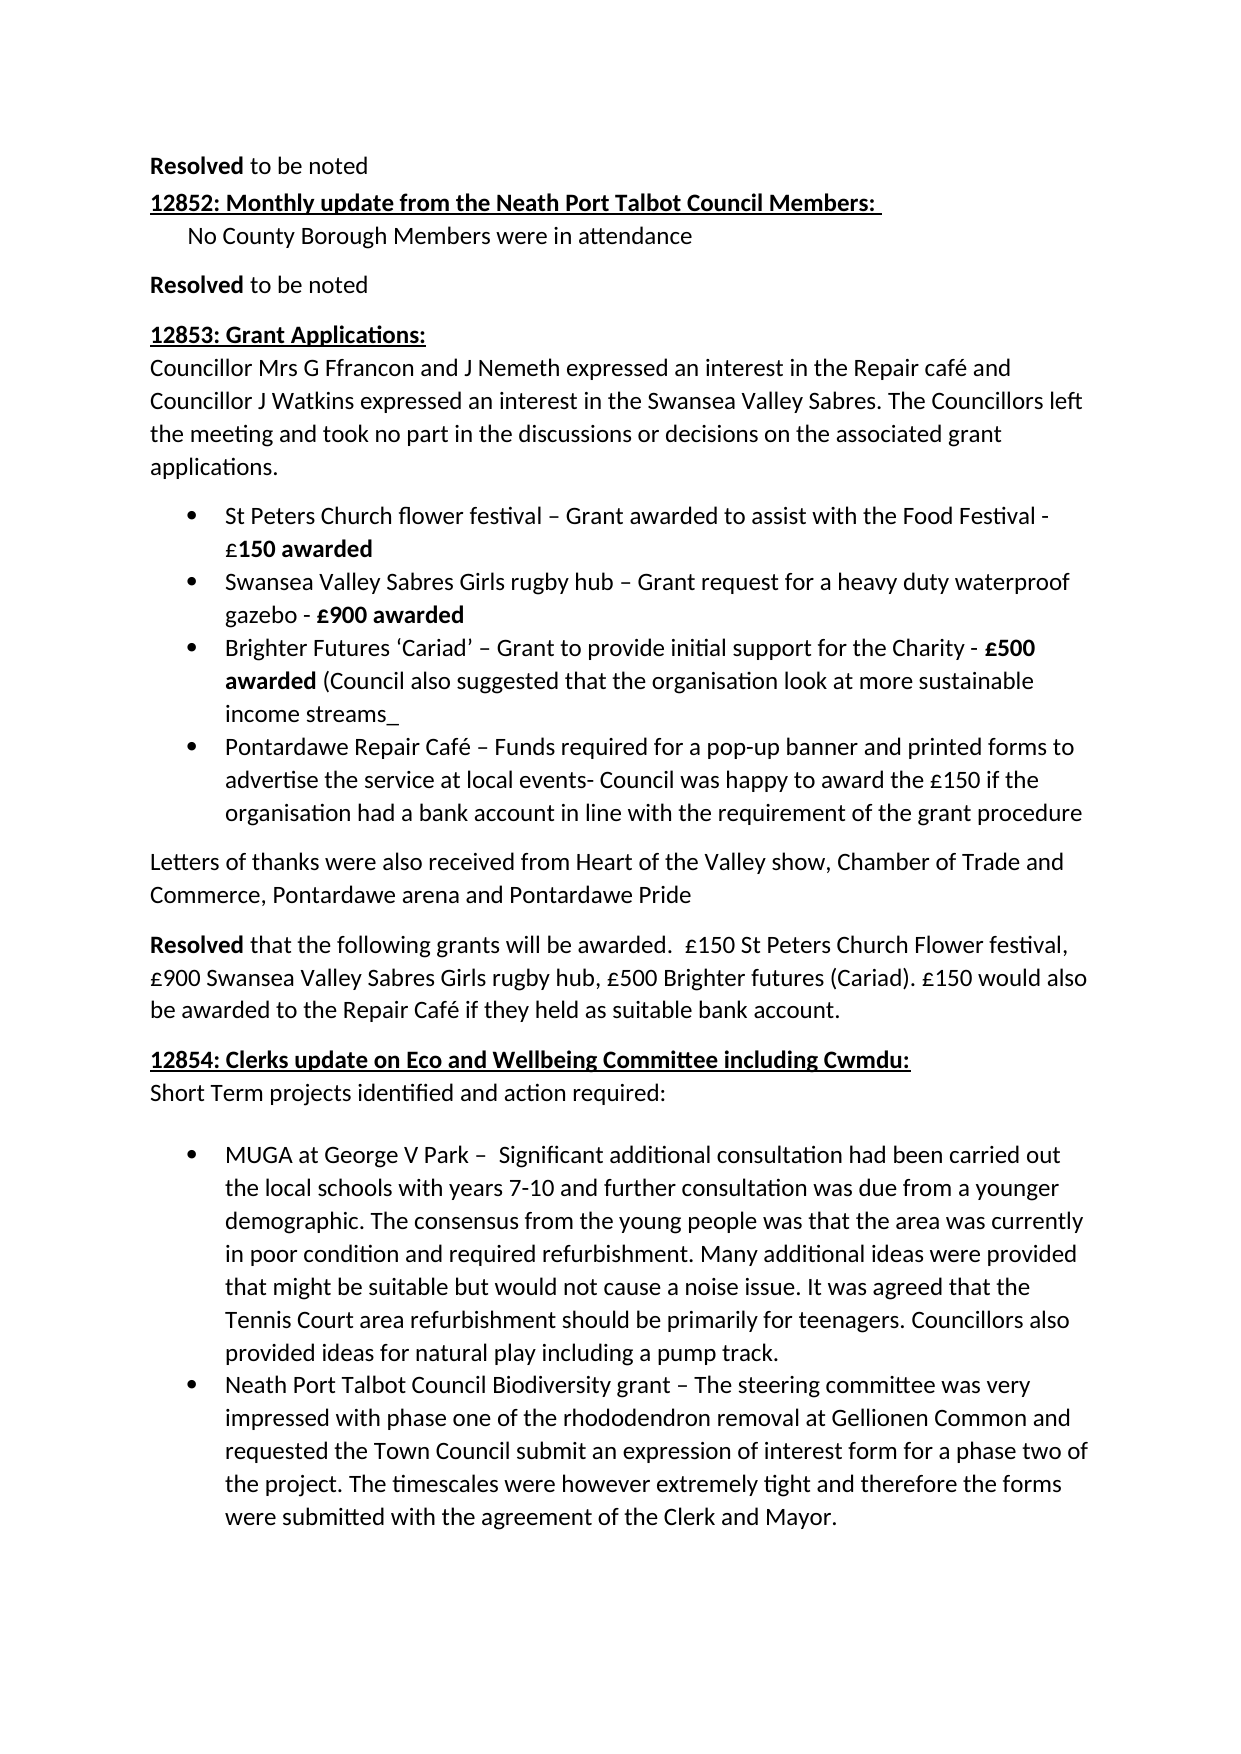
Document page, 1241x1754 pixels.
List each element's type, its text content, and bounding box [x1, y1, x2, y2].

text Councillor Mrs G Ffrancon and J Nemeth expressed an interest in the Repair café and Councillor J Watkins expressed an interest in the Swansea Valley Sabres. The Councillors left the meeting and took no part in the discussions or decisions on the associated grant applications. [150, 352, 1090, 481]
list Swansea Valley Sabres Girls rugby hub – Grant request for a heavy duty waterproof gazebo - £900 awarded [187, 566, 1090, 630]
text Resolved to be noted [150, 269, 1090, 300]
text Short Term projects identified and action required: [150, 1077, 1090, 1108]
list MUGA at George V Park – Significant additional consultation had been carried out the local schools with years 7-10 and further consultation was due from a younger demographic. The consensus from the young people was that the area was currently in poor condition and required refurbishment. Many additional ideas were provided that might be suitable but would not cause a noise issue. It was agreed that the Tennis Court area refurbishment should be primarily for teenagers. Councillors also provided ideas for natural play including a pump track. [187, 1139, 1090, 1367]
text No County Borough Members were in attendance [187, 220, 1090, 251]
list St Peters Church flower festival – Grant awarded to assist with the Food Festival - £150 awarded [187, 500, 1090, 564]
list Pontardawe Repair Café – Funds required for a pop-up banner and printed forms to advertise the service at local events- Council was happy to award the £150 if the organisation had a bank account in line with the requirement of the grant procedure [187, 731, 1090, 827]
subtitle 12853: Grant Applications: [150, 319, 1090, 350]
list Brighter Futures ‘Cariad’ – Grant to provide initial support for the Charity - £500 awarded (Council also suggested that the organisation look at more sustainable income streams_ [187, 632, 1090, 728]
list Neath Port Talbot Council Biodiversity grant – The steering committee was very impressed with phase one of the rhododendron removal at Gellionen Common and requested the Town Council submit an expression of interest form for a phase two of the project. The timescales were however extremely tight and therefore the forms were submitted with the agreement of the Clerk and Mayor. [187, 1369, 1090, 1532]
subtitle Resolved to be noted [150, 150, 1090, 181]
text Letters of thanks were also received from Heart of the Valley show, Chamber of Trade and Commerce, Pontardawe arena and Pontardawe Pride [150, 846, 1090, 910]
subtitle 12852: Monthly update from the Neath Port Talbot Council Members: [150, 187, 1090, 218]
subtitle 12854: Clerks update on Eco and Wellbeing Committee including Cwmdu: [150, 1044, 1090, 1075]
text Resolved that the following grants will be awarded. £150 St Peters Church Flower festival, £900 Swansea Valley Sabres Girls rugby hub, £500 Brighter futures (Cariad). £150 would also be awarded to the Repair Café if they held as suitable bank account. [150, 929, 1090, 1025]
